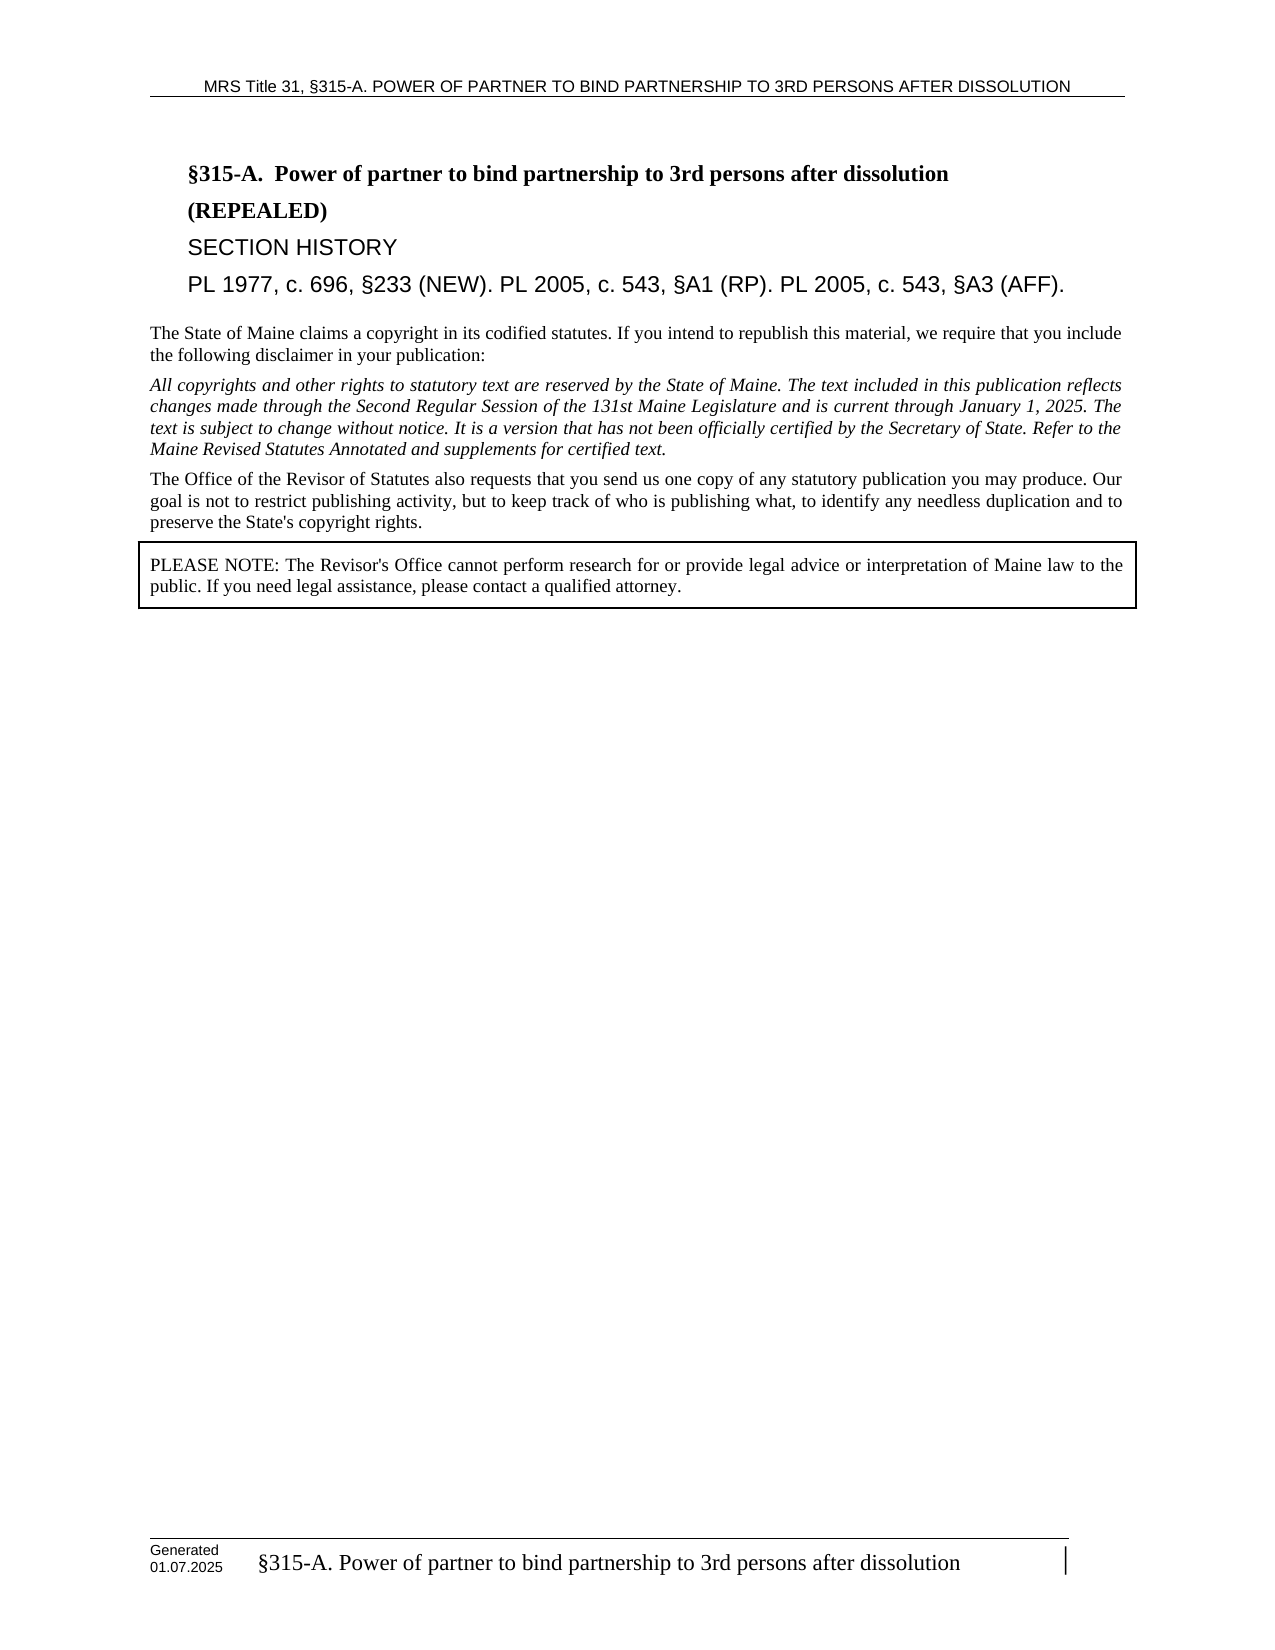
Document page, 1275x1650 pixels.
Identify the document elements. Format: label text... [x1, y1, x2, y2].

text PL 1977, c. 696, §233 (NEW). PL 2005, c. 543, §A1 (RP). PL 2005, c. 543, §A3 (AFF). [187, 271, 1125, 297]
text PLEASE NOTE: The Revisor's Office cannot perform research for or provide legal advice or interpretation of Maine law to the public. If you need legal assistance, please contact a qualified attorney. [140, 543, 1135, 607]
text SECTION HISTORY [187, 234, 1125, 260]
text (REPEALED) [187, 197, 1125, 223]
text §315-A. Power of partner to bind partnership to 3rd persons after dissolution [187, 160, 1125, 187]
text All copyrights and other rights to statutory text are reserved by the State of Maine. The text included in this publication reflects changes made through the Second Regular Session of the 131st Maine Legislature and is current through January 1, 2025 . The text is subject to change without notice. It is a version that has not been officially certified by the Secretary of State. Refer to the Maine Revised Statutes Annotated and supplements for certified text. [150, 373, 1125, 460]
text The State of Maine claims a copyright in its codified statutes. If you intend to republish this material, we require that you include the following disclaimer in your publication: [150, 322, 1125, 365]
text The Office of the Revisor of Statutes also requests that you send us one copy of any statutory publication you may produce. Our goal is not to restrict publishing activity, but to keep track of who is publishing what, to identify any needless duplication and to preserve the State's copyright rights. [150, 468, 1125, 533]
